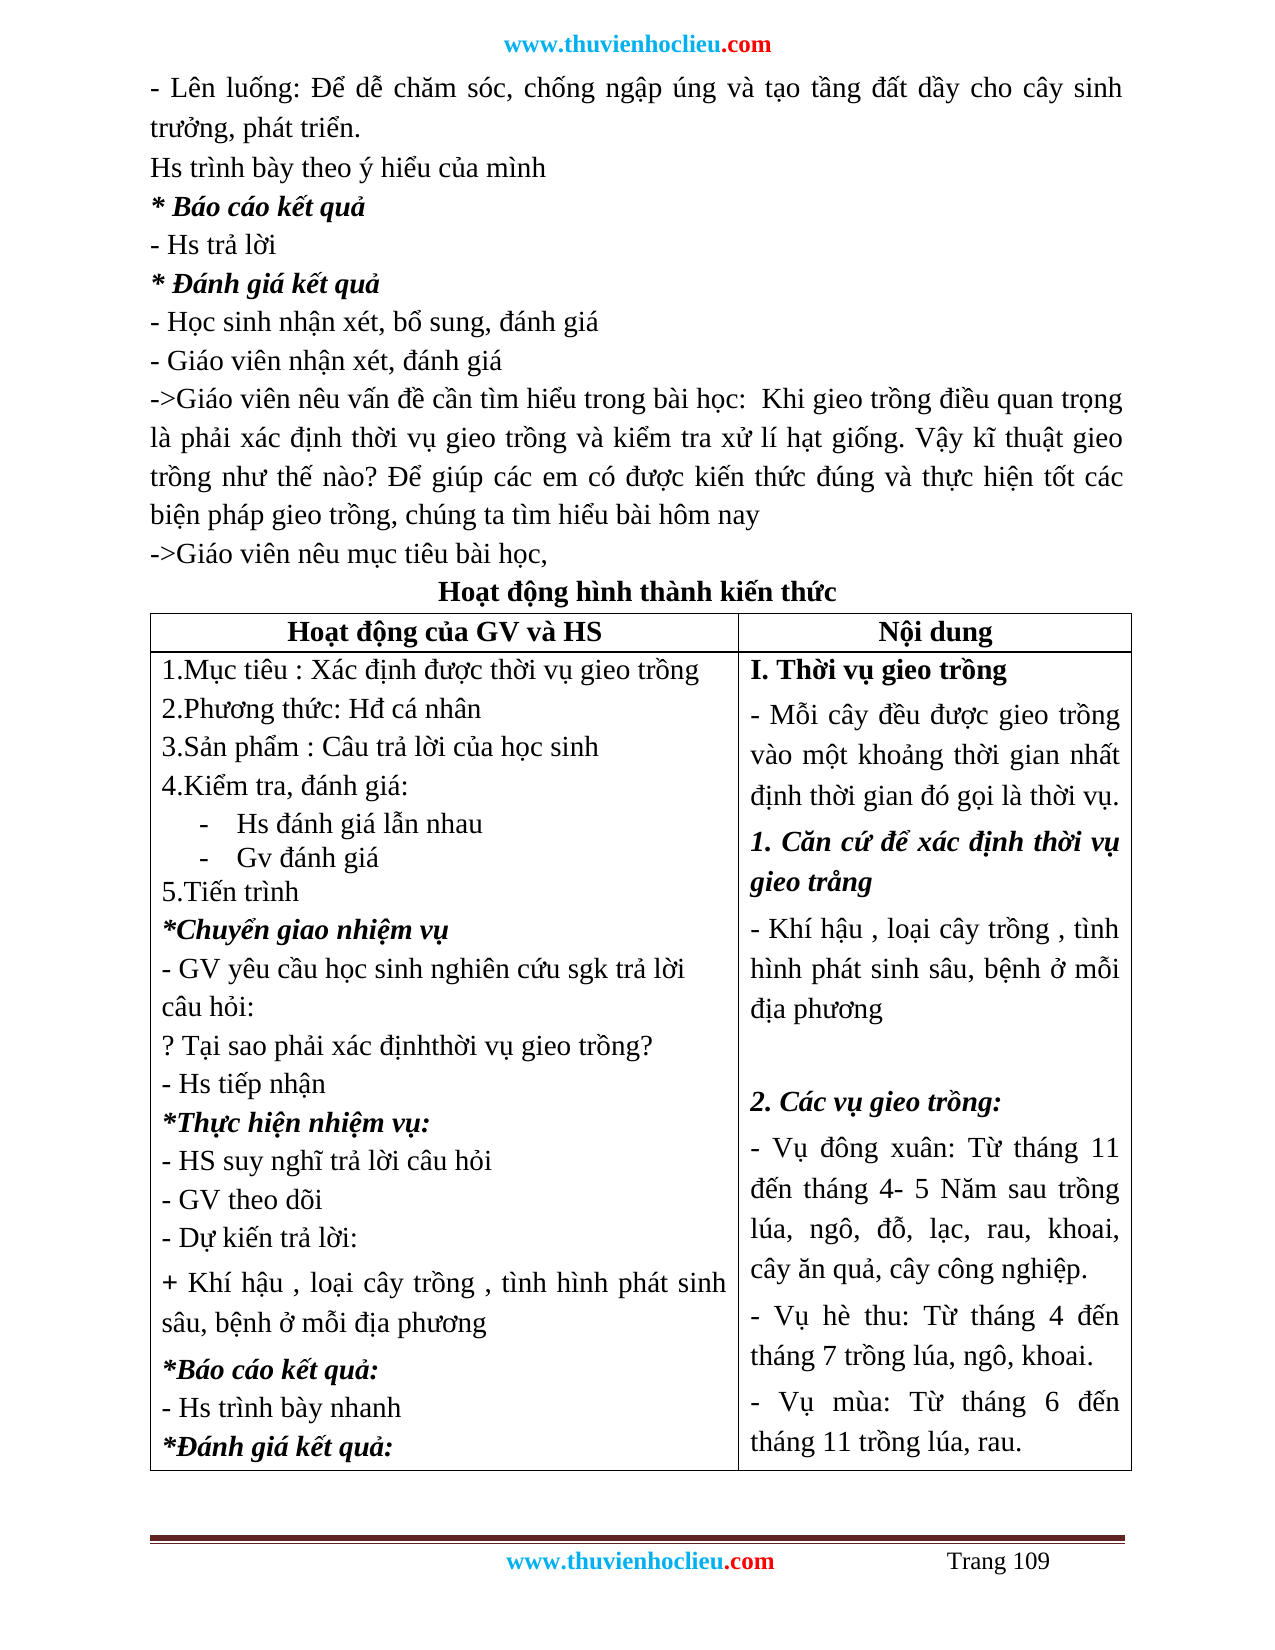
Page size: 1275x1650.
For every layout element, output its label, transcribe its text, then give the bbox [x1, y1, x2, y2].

text - Lên luống: Để dễ chăm sóc, chống ngập úng và tạo tầng đất dầy cho cây sinh trưởng, phát triển. [150, 70, 1125, 144]
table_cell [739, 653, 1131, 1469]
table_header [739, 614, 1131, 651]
text * Báo cáo kết quả [150, 189, 1125, 222]
text Hoạt động hình thành kiến thức [150, 574, 1125, 608]
text * Đánh giá kết quả [150, 266, 1125, 299]
text ->Giáo viên nêu mục tiêu bài học, [150, 536, 1125, 569]
text - Học sinh nhận xét, bổ sung, đánh giá [150, 304, 1125, 338]
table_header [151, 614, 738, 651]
text - Hs trả lời [150, 227, 1125, 261]
text - Giáo viên nhận xét, đánh giá [150, 343, 1125, 377]
text ->Giáo viên nêu vấn đề cần tìm hiểu trong bài học: Khi gieo trồng điều quan trọng là phải xác định thời vụ gieo trồng và kiểm tra xử lí hạt giống. Vậy kĩ thuật gieo trồng như thế nào? Để giúp các em có được kiến thức đúng và thực hiện tốt các biện pháp gieo trồng, chúng ta tìm hiểu bài hôm nay [150, 382, 1125, 531]
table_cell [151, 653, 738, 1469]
text Hs trình bày theo ý hiểu của mình [150, 150, 1125, 184]
